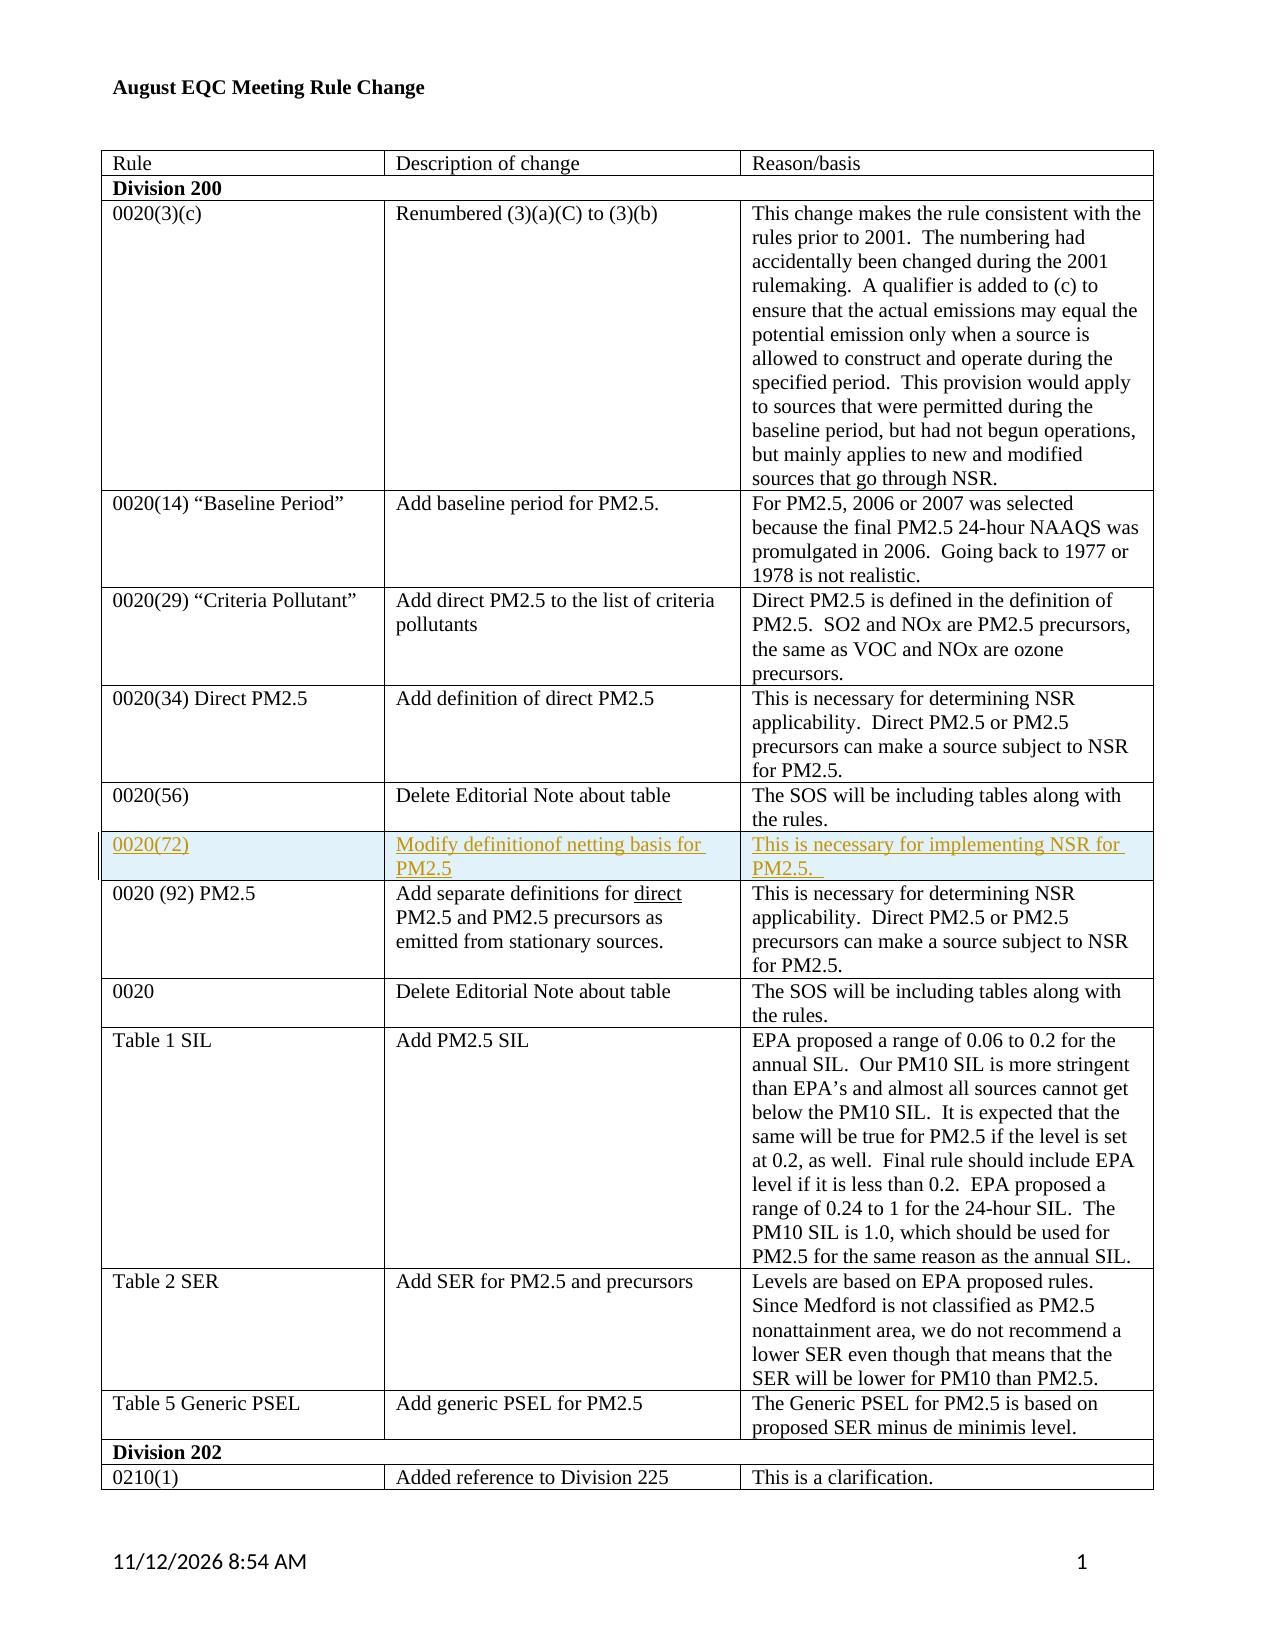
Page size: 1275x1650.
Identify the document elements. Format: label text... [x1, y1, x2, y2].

table_cell Add direct PM2.5 to the list of criteria pollutants [385, 588, 740, 684]
table_cell Division 202 [102, 1440, 1153, 1464]
table_cell Division 200 [102, 176, 1153, 200]
table_cell 0020(3)(c) [102, 201, 384, 490]
table_cell Add PM2.5 SIL [385, 1028, 740, 1268]
table_cell 0020(14) “Baseline Period” [102, 491, 384, 587]
table_cell 0020 [102, 979, 384, 1027]
table_header Reason/basis [741, 151, 1153, 175]
table_header Description of change [385, 151, 740, 175]
table_cell 0020(56) [102, 783, 384, 831]
table_cell Add SER for PM2.5 and precursors [385, 1269, 740, 1390]
table_cell EPA proposed a range of 0.06 to 0.2 for the annual SIL. Our PM10 SIL is more stringent than EPA’s and almost all sources cannot get below the PM10 SIL. It is expected that the same will be true for PM2.5 if the level is set at 0.2, as well. Final rule should include EPA level if it is less than 0.2. EPA proposed a range of 0.24 to 1 for the 24-hour SIL. The PM10 SIL is 1.0, which should be used for PM2.5 for the same reason as the annual SIL. [741, 1028, 1153, 1268]
table_cell For PM2.5, 2006 or 2007 was selected because the final PM2.5 24-hour NAAQS was promulgated in 2006. Going back to 1977 or 1978 is not realistic. [741, 491, 1153, 587]
table_cell Levels are based on EPA proposed rules. Since Medford is not classified as PM2.5 nonattainment area, we do not recommend a lower SER even though that means that the SER will be lower for PM10 than PM2.5. [741, 1269, 1153, 1390]
table_cell Add definition of direct PM2.5 [385, 686, 740, 782]
table_cell Direct PM2.5 is defined in the definition of PM2.5. SO2 and NOx are PM2.5 precursors, the same as VOC and NOx are ozone precursors. [741, 588, 1153, 684]
table_cell Add generic PSEL for PM2.5 [385, 1391, 740, 1439]
table_cell 0020(29) “Criteria Pollutant” [102, 588, 384, 684]
table_cell Table 5 Generic PSEL [102, 1391, 384, 1439]
table_cell This is a clarification. [741, 1465, 1153, 1489]
table_cell Delete Editorial Note about table [385, 783, 740, 831]
table_cell 0020 (92) PM2.5 [102, 881, 384, 977]
table_cell 0020(34) Direct PM2.5 [102, 686, 384, 782]
table_cell Add separate definitions for direct PM2.5 and PM2.5 precursors as emitted from stationary sources. [385, 881, 740, 977]
table_cell Added reference to Division 225 [385, 1465, 740, 1489]
table_cell This is necessary for determining NSR applicability. Direct PM2.5 or PM2.5 precursors can make a source subject to NSR for PM2.5. [741, 686, 1153, 782]
table_cell Table 2 SER [102, 1269, 384, 1390]
table_cell The SOS will be including tables along with the rules. [741, 783, 1153, 831]
table_cell Add baseline period for PM2.5. [385, 491, 740, 587]
table_cell 0210(1) [102, 1465, 384, 1489]
table_cell Renumbered (3)(a)(C) to (3)(b) [385, 201, 740, 490]
table_cell This change makes the rule consistent with the rules prior to 2001. The numbering had accidentally been changed during the 2001 rulemaking. A qualifier is added to (c) to ensure that the actual emissions may equal the potential emission only when a source is allowed to construct and operate during the specified period. This provision would apply to sources that were permitted during the baseline period, but had not begun operations, but mainly applies to new and modified sources that go through NSR. [741, 201, 1153, 490]
table_cell The Generic PSEL for PM2.5 is based on proposed SER minus de minimis level. [741, 1391, 1153, 1439]
table_header Rule [102, 151, 384, 175]
table_cell Delete Editorial Note about table [385, 979, 740, 1027]
table_cell This is necessary for determining NSR applicability. Direct PM2.5 or PM2.5 precursors can make a source subject to NSR for PM2.5. [741, 881, 1153, 977]
table_cell Table 1 SIL [102, 1028, 384, 1268]
table_cell The SOS will be including tables along with the rules. [741, 979, 1153, 1027]
